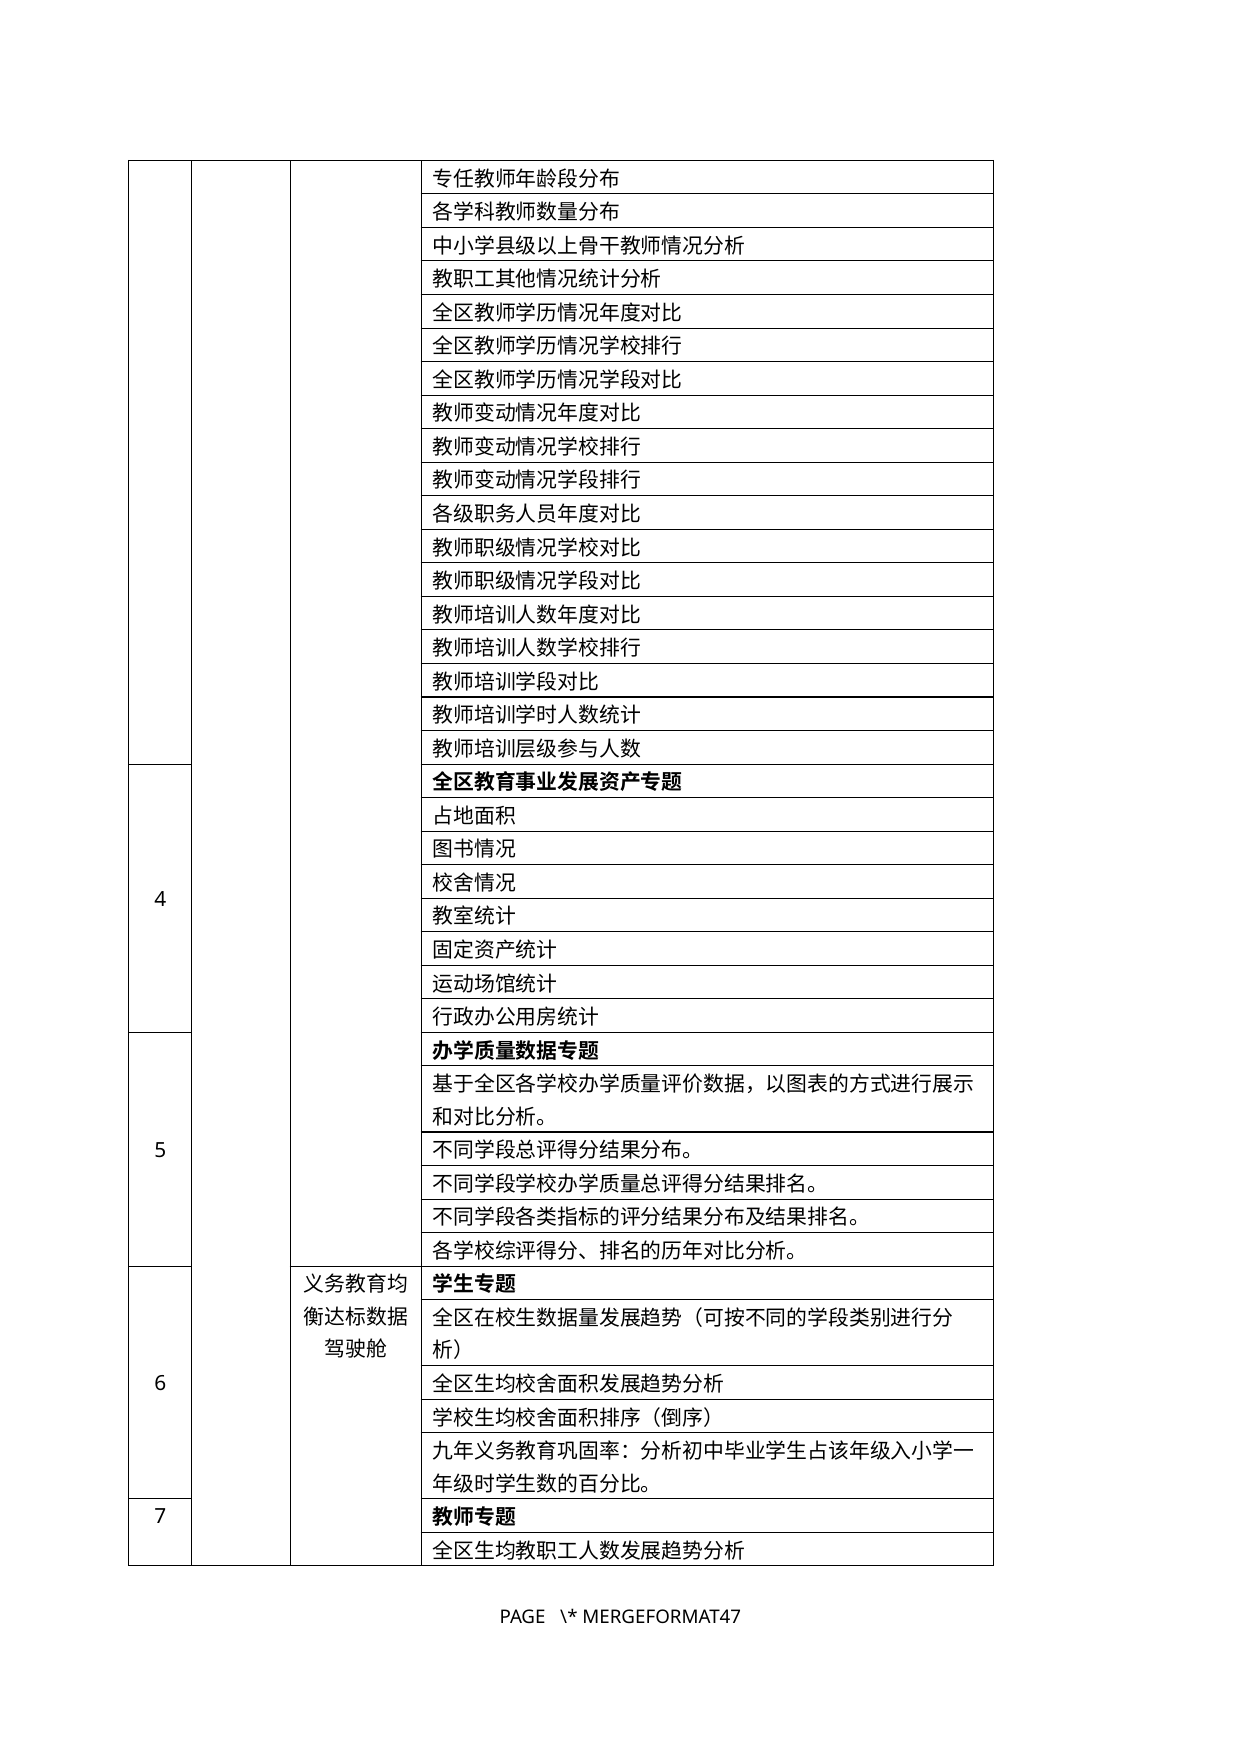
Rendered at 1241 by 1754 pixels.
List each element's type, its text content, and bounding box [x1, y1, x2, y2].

table_cell 九年义务教育巩固率：分析初中毕业学生占该年级入小学一年级时学生数的百分比。 [422, 1433, 993, 1498]
table_cell 教师变动情况学段排行 [422, 463, 993, 495]
table_cell 各学科教师数量分布 [422, 194, 993, 227]
table_cell 学生专题 [422, 1267, 993, 1299]
table_cell 图书情况 [422, 832, 993, 864]
table_cell 教师专题 [422, 1499, 993, 1532]
table_cell 全区教育事业发展资产专题 [422, 765, 993, 797]
table_cell 学校生均校舍面积排序（倒序） [422, 1400, 993, 1432]
table_cell 占地面积 [422, 798, 993, 831]
table_cell 不同学段总评得分结果分布。 [422, 1133, 993, 1165]
table_cell 中小学县级以上骨干教师情况分析 [422, 228, 993, 260]
table_cell 全区教师学历情况学段对比 [422, 362, 993, 394]
table_cell 教师培训层级参与人数 [422, 731, 993, 763]
table_cell 全区教师学历情况年度对比 [422, 295, 993, 327]
table_cell 校舍情况 [422, 865, 993, 898]
table_cell 行政办公用房统计 [422, 999, 993, 1032]
table_cell 各级职务人员年度对比 [422, 496, 993, 529]
table_cell 不同学段学校办学质量总评得分结果排名。 [422, 1166, 993, 1198]
table_cell 教师培训人数学校排行 [422, 630, 993, 663]
table_cell 教师变动情况学校排行 [422, 429, 993, 462]
table_cell 教师职级情况学校对比 [422, 530, 993, 562]
table_cell 不同学段各类指标的评分结果分布及结果排名。 [422, 1200, 993, 1232]
table_cell 教师变动情况年度对比 [422, 396, 993, 428]
table_cell 全区教师学历情况学校排行 [422, 329, 993, 361]
table_cell 教师职级情况学段对比 [422, 563, 993, 596]
table_cell 固定资产统计 [422, 932, 993, 965]
table_cell 各学校综评得分、排名的历年对比分析。 [422, 1233, 993, 1266]
table_cell 5 [129, 1033, 191, 1266]
table_cell 教职工其他情况统计分析 [422, 261, 993, 294]
table_cell 教师培训学时人数统计 [422, 698, 993, 730]
table_cell 办学质量数据专题 [422, 1033, 993, 1065]
table_cell 教师培训人数年度对比 [422, 597, 993, 629]
table_cell 全区在校生数据量发展趋势（可按不同的学段类别进行分析） [422, 1300, 993, 1365]
table_cell 运动场馆统计 [422, 966, 993, 998]
table_cell 教师培训学段对比 [422, 664, 993, 696]
table_cell 全区生均教职工人数发展趋势分析 [422, 1533, 993, 1565]
table_cell 6 [129, 1267, 191, 1498]
table_cell 4 [129, 765, 191, 1032]
table_cell 教室统计 [422, 899, 993, 931]
table_cell 基于全区各学校办学质量评价数据，以图表的方式进行展示和对比分析。 [422, 1066, 993, 1131]
table_cell 专任教师年龄段分布 [422, 161, 993, 193]
table_cell 义务教育均衡达标数据驾驶舱 [291, 1267, 421, 1565]
table_cell 全区生均校舍面积发展趋势分析 [422, 1366, 993, 1399]
table_cell 7 [129, 1499, 191, 1565]
